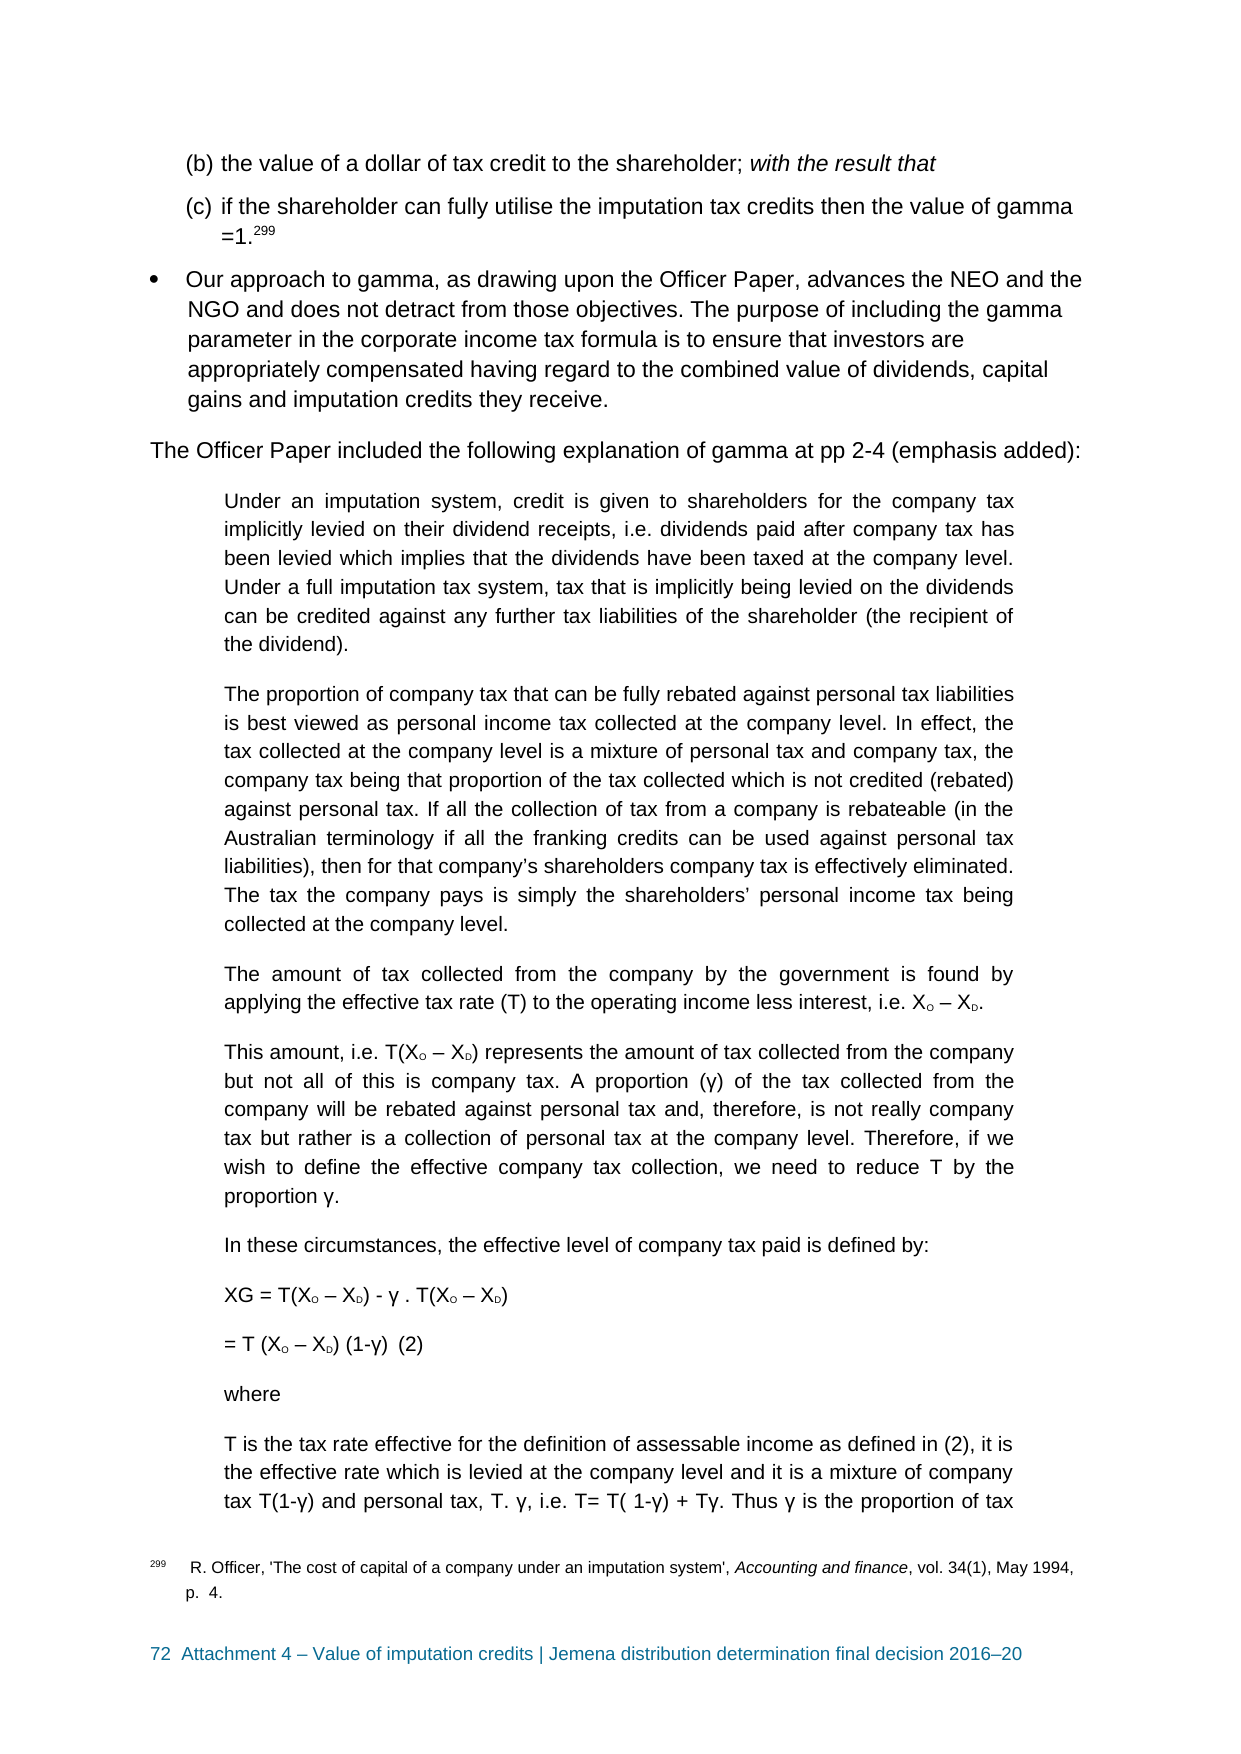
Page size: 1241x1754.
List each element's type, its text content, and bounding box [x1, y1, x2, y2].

picture [391, 1650, 395, 1660]
list the value of a dollar of tax credit to the shareholder; with the result that [185, 150, 1090, 176]
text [224, 1431, 1015, 1513]
picture [463, 1650, 467, 1660]
list Our approach to gamma, as drawing upon the Officer Paper, advances the NEO and the NGO and does not detract from those objectives. The purpose of including the gamma parameter in the corporate income tax formula is to ensure that investors are appropriately compensated having regard to the combined value of dividends, capital gains and imputation credits they receive. [150, 266, 1090, 413]
text The Officer Paper included the following explanation of gamma at pp 2-4 (emphasis added): [150, 437, 1090, 464]
picture [595, 1650, 599, 1660]
list if the shareholder can fully utilise the imputation tax credits then the value of gamma =1. [185, 193, 1090, 249]
text = T (XO – XD) (1-γ) (2) [224, 1332, 1015, 1356]
text This amount, i.e. T(XO – XD) represents the amount of tax collected from the company but not all of this is company tax. A proportion (γ) of the tax collected from the company will be rebated against personal tax and, therefore, is not really company tax but rather is a collection of personal tax at the company level. Therefore, if we wish to define the effective company tax collection, we need to reduce T by the proportion γ. [224, 1040, 1015, 1207]
text XG = T(XO – XD) - γ . T(XO – XD) [224, 1283, 1015, 1307]
picture [820, 1650, 824, 1660]
picture [569, 1650, 573, 1660]
text Under an imputation system, credit is given to shareholders for the company tax implicitly levied on their dividend receipts, i.e. dividends paid after company tax has been levied which implies that the dividends have been taxed at the company level. Under a full imputation tax system, tax that is implicitly being levied on the dividends can be credited against any further tax liabilities of the shareholder (the recipient of the dividend). [224, 488, 1015, 656]
text The proportion of company tax that can be fully rebated against personal tax liabilities is best viewed as personal income tax collected at the company level. In effect, the tax collected at the company level is a mixture of personal tax and company tax, the company tax being that proportion of the tax collected which is not credited (rebated) against personal tax. If all the collection of tax from a company is rebateable (in the Australian terminology if all the franking credits can be used against personal tax liabilities), then for that company’s shareholders company tax is effectively eliminated. The tax the company pays is simply the shareholders’ personal income tax being collected at the company level. [224, 682, 1015, 936]
text In these circumstances, the effective level of company tax paid is defined by: [224, 1233, 1015, 1257]
picture [845, 1650, 849, 1660]
text where [224, 1382, 1015, 1406]
text The amount of tax collected from the company by the government is found by applying the effective tax rate (T) to the operating income less interest, i.e. XO – XD. [224, 961, 1015, 1014]
